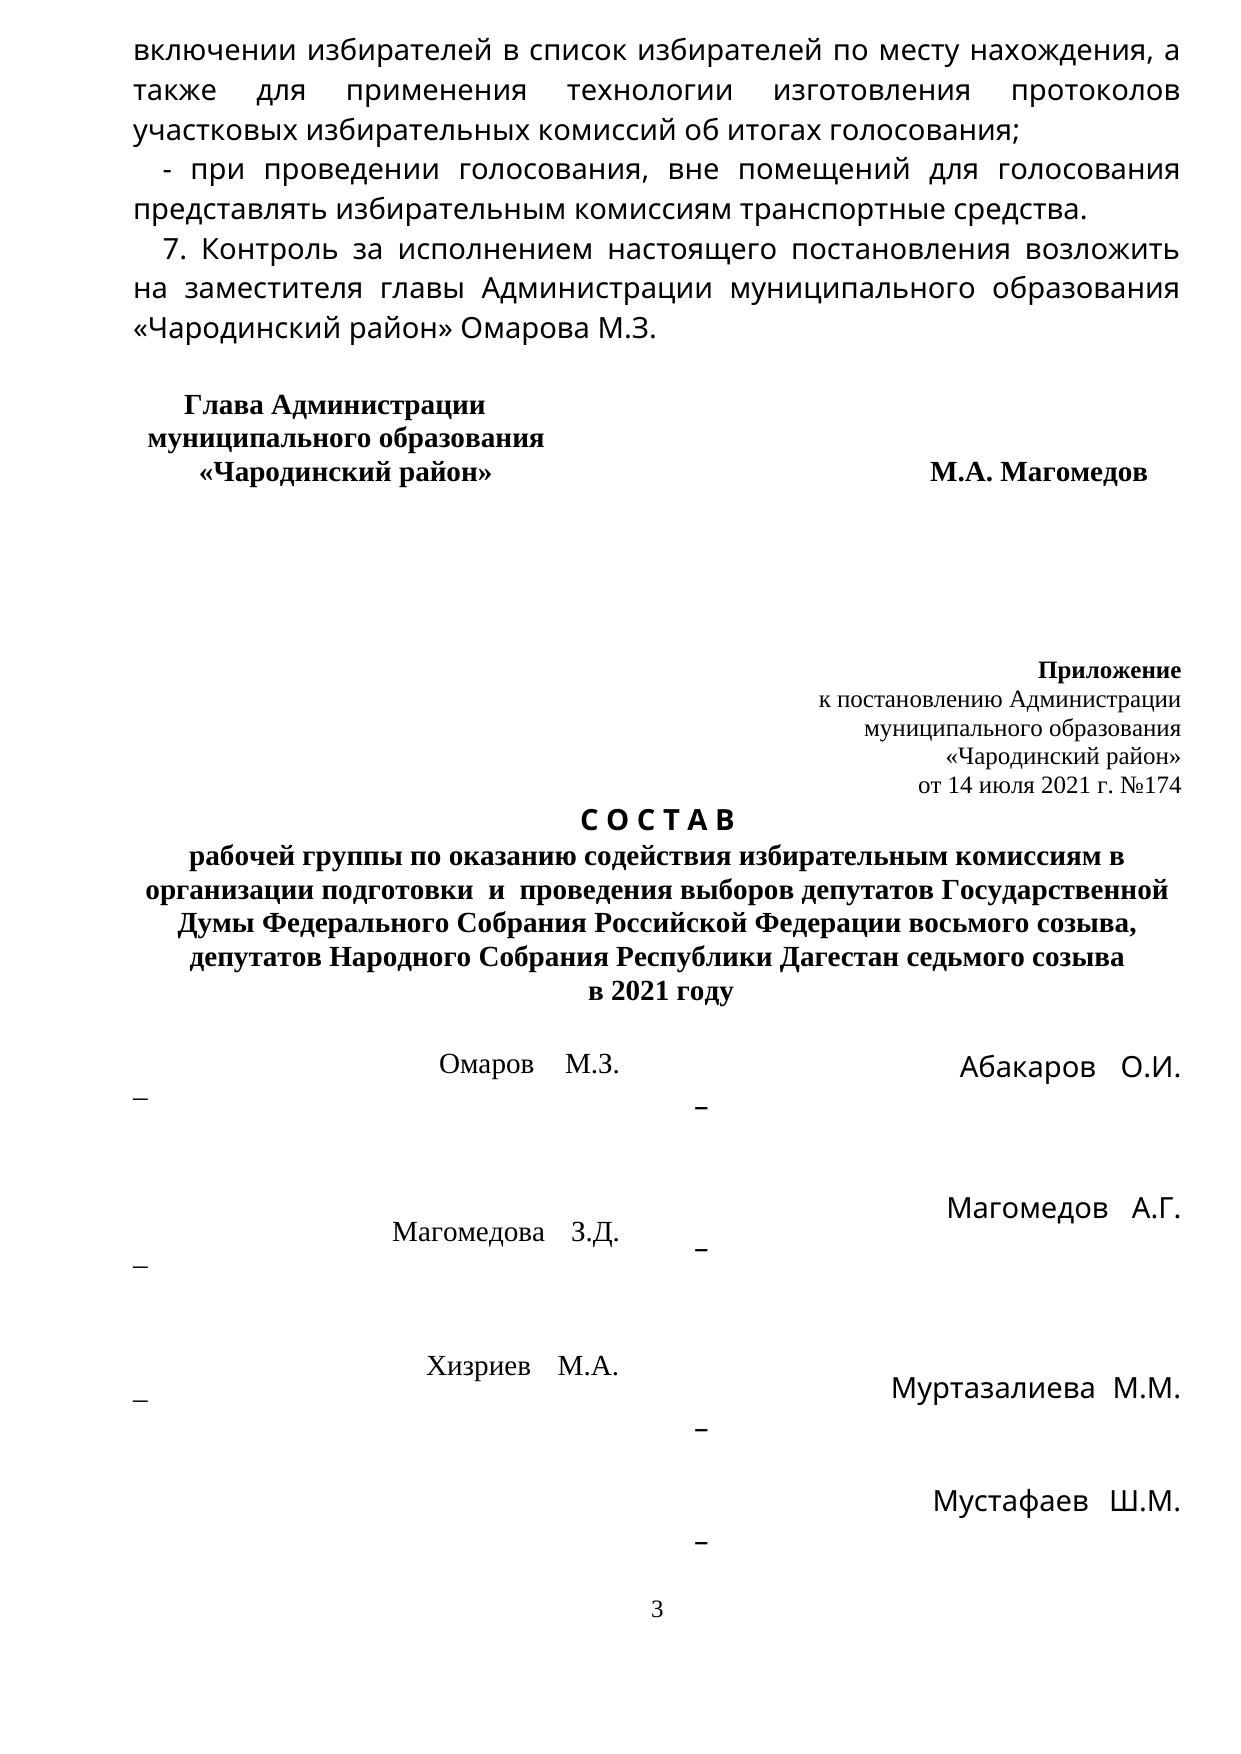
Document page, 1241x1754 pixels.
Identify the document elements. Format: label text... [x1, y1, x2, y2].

text муниципального образования [133, 420, 1181, 454]
text 7. Контроль за исполнением настоящего постановления возложить на заместителя главы Администрации муниципального образования «Чародинский район» Омарова М.З. [133, 228, 1181, 347]
text рабочей группы по оказанию содействия избирательным комиссиям в организации подготовки и проведения выборов депутатов Государственной Думы Федерального Собрания Российской Федерации восьмого созыва, депутатов Народного Собрания Республики Дагестан седьмого созыва [133, 838, 1181, 973]
text «Чародинский район» М.А. Магомедов [133, 454, 1181, 487]
text Хизриев М.А. – [133, 1348, 620, 1415]
text С О С Т А В [133, 799, 1181, 838]
text Приложение [133, 655, 1181, 684]
text муниципального образования [133, 713, 1181, 741]
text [133, 29, 1181, 149]
text «Чародинский район» [133, 741, 1181, 770]
text от 14 июля 2021 г. №174 [133, 770, 1181, 799]
text Глава Администрации [133, 387, 1181, 420]
text Магомедова З.Д. – [133, 1214, 620, 1281]
text Омаров М.З. – [133, 1046, 620, 1113]
text Абакаров О.И. – [694, 1046, 1181, 1125]
text к постановлению Администрации [133, 684, 1181, 713]
text Магомедов А.Г. – [694, 1188, 1181, 1267]
text - при проведении голосования, вне помещений для голосования представлять избирательным комиссиям транспортные средства. [133, 149, 1181, 228]
text Мустафаев Ш.М. – [694, 1481, 1181, 1560]
text Муртазалиева М.М. – [694, 1368, 1181, 1447]
text в 2021 году [133, 973, 1181, 1006]
